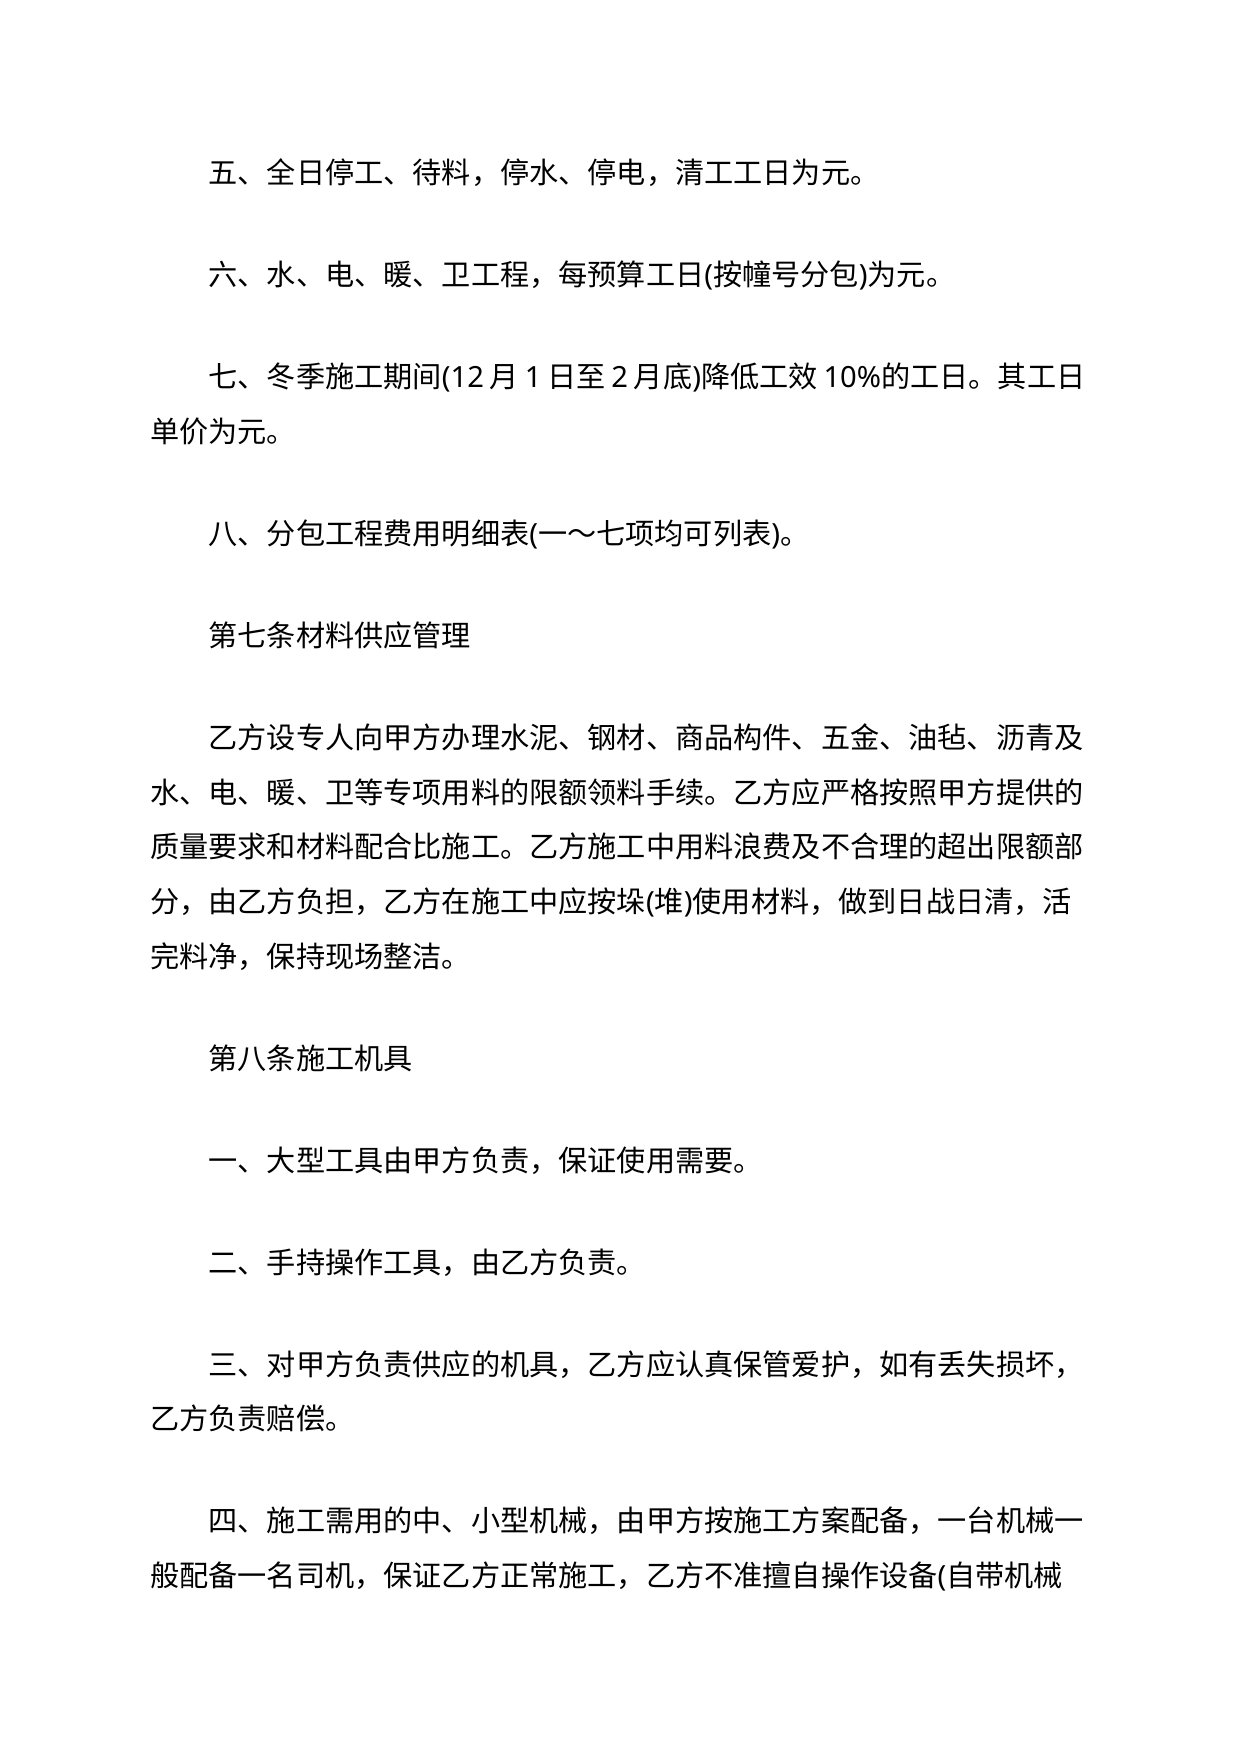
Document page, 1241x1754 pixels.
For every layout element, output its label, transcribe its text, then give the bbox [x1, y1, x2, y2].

text 乙方设专人向甲方办理水泥、钢材、商品构件、五金、油毡、沥青及水、电、暖、卫等专项用料的限额领料手续。乙方应严格按照甲方提供的质量要求和材料配合比施工。乙方施工中用料浪费及不合理的超出限额部分，由乙方负担，乙方在施工中应按垛(堆)使用材料，做到日战日清，活完料净，保持现场整洁。 [150, 714, 1090, 976]
text 三、对甲方负责供应的机具，乙方应认真保管爱护，如有丢失损坏，乙方负责赔偿。 [150, 1341, 1090, 1438]
text 八、分包工程费用明细表(一～七项均可列表)。 [150, 511, 1090, 553]
text 第八条施工机具 [150, 1036, 1090, 1078]
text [150, 1498, 1090, 1595]
text 七、冬季施工期间(12月1日至2月底)降低工效10%的工日。其工日单价为元。 [150, 354, 1090, 451]
text 二、手持操作工具，由乙方负责。 [150, 1239, 1090, 1282]
text 六、水、电、暖、卫工程，每预算工日(按幢号分包)为元。 [150, 252, 1090, 294]
text 第七条材料供应管理 [150, 612, 1090, 655]
text 一、大型工具由甲方负责，保证使用需要。 [150, 1137, 1090, 1180]
text 五、全日停工、待料，停水、停电，清工工日为元。 [150, 150, 1090, 192]
